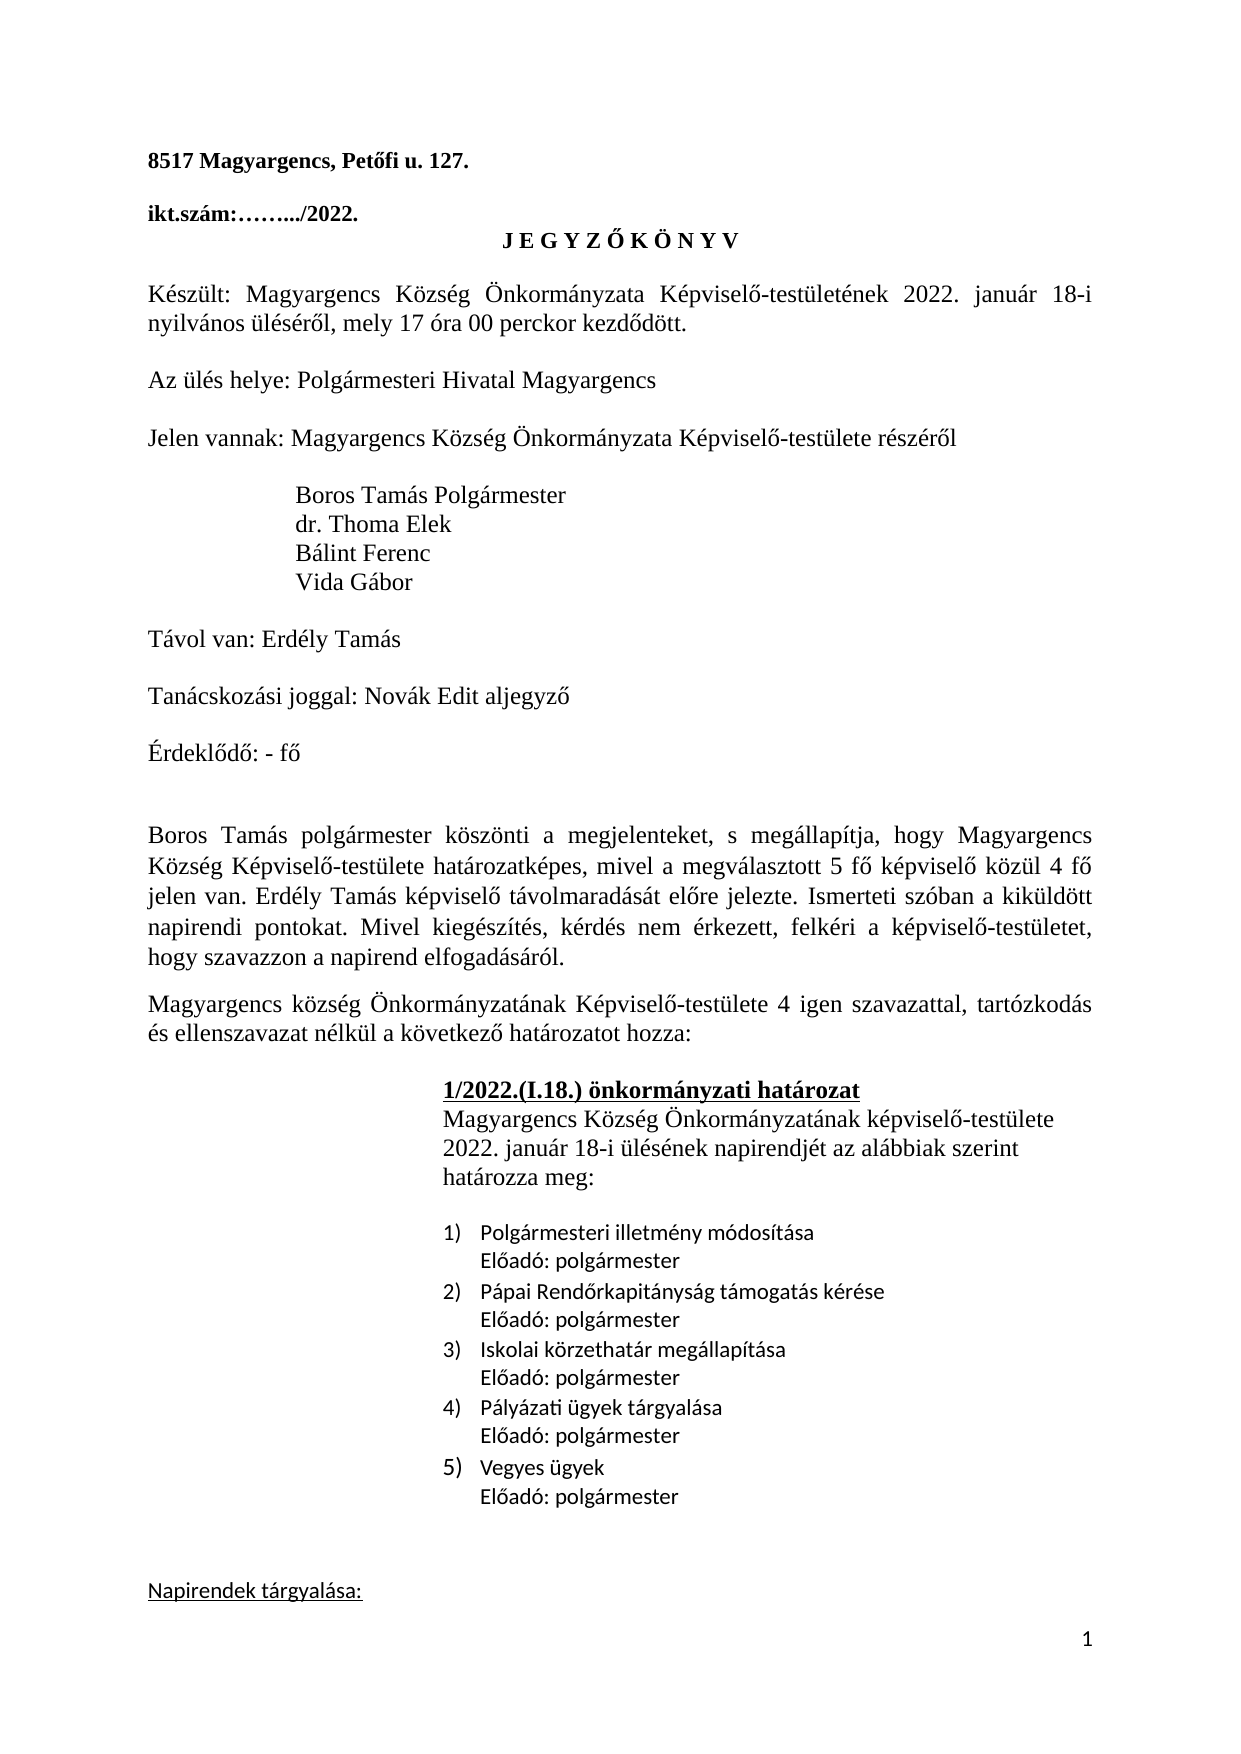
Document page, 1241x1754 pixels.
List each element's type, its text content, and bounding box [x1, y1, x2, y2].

text Bálint Ferenc [148, 538, 1093, 567]
text Boros Tamás polgármester köszönti a megjelenteket, s megállapítja, hogy Magyargencs Község Képviselő-testülete határozatképes, mivel a megválasztott 5 fő képviselő közül 4 fő jelen van. Erdély Tamás képviselő távolmaradását előre jelezte. Ismerteti szóban a kiküldött napirendi pontokat. Mivel kiegészítés, kérdés nem érkezett, felkéri a képviselő-testületet, hogy szavazzon a napirend elfogadásáról. [148, 821, 1093, 971]
list Vegyes ügyek [442, 1451, 1093, 1482]
list Pályázati ügyek tárgyalása [443, 1393, 1093, 1421]
text dr. Thoma Elek [221, 509, 1093, 538]
text ikt.szám:…….../2022. [148, 200, 1093, 227]
text 1/2022.(I.18.) önkormányzati határozat [443, 1076, 1093, 1104]
text Boros Tamás Polgármester [221, 481, 1093, 509]
text Jelen vannak: Magyargencs Község Önkormányzata Képviselő-testülete részéről [148, 423, 1093, 452]
list Pápai Rendőrkapitányság támogatás kérése [443, 1277, 1093, 1305]
list Iskolai körzethatár megállapítása [443, 1335, 1093, 1363]
text Készült: Magyargencs Község Önkormányzata Képviselő-testületének 2022. január 18-i nyilvános üléséről, mely 17 óra 00 perckor kezdődött. [148, 279, 1093, 337]
text Előadó: polgármester [480, 1305, 1093, 1333]
text Magyargencs Község Önkormányzatának képviselő-testülete 2022. január 18-i ülésének napirendjét az alábbiak szerint határozza meg: [443, 1104, 1093, 1191]
text Magyargencs község Önkormányzatának Képviselő-testülete 4 igen szavazattal, tartózkodás és ellenszavazat nélkül a következő határozatot hozza: [148, 989, 1093, 1047]
text Előadó: polgármester [480, 1421, 1093, 1449]
text Vida Gábor [148, 567, 1093, 596]
text Előadó: polgármester [480, 1247, 1093, 1274]
text Tanácskozási joggal: Novák Edit aljegyző [148, 681, 1093, 710]
text Előadó: polgármester [480, 1363, 1093, 1391]
text Érdeklődő: - fő [148, 738, 1093, 767]
text Az ülés helye: Polgármesteri Hivatal Magyargencs [148, 366, 1093, 394]
text Távol van: Erdély Tamás [148, 624, 1093, 652]
text J E G Y Z Ő K Ö N Y V [148, 227, 1093, 253]
text Napirendek tárgyalása: [148, 1576, 1093, 1604]
list Polgármesteri illetmény módosítása [443, 1218, 1093, 1247]
text 8517 Magyargencs, Petőfi u. 127. [148, 148, 1093, 174]
text Előadó: polgármester [480, 1482, 1093, 1510]
